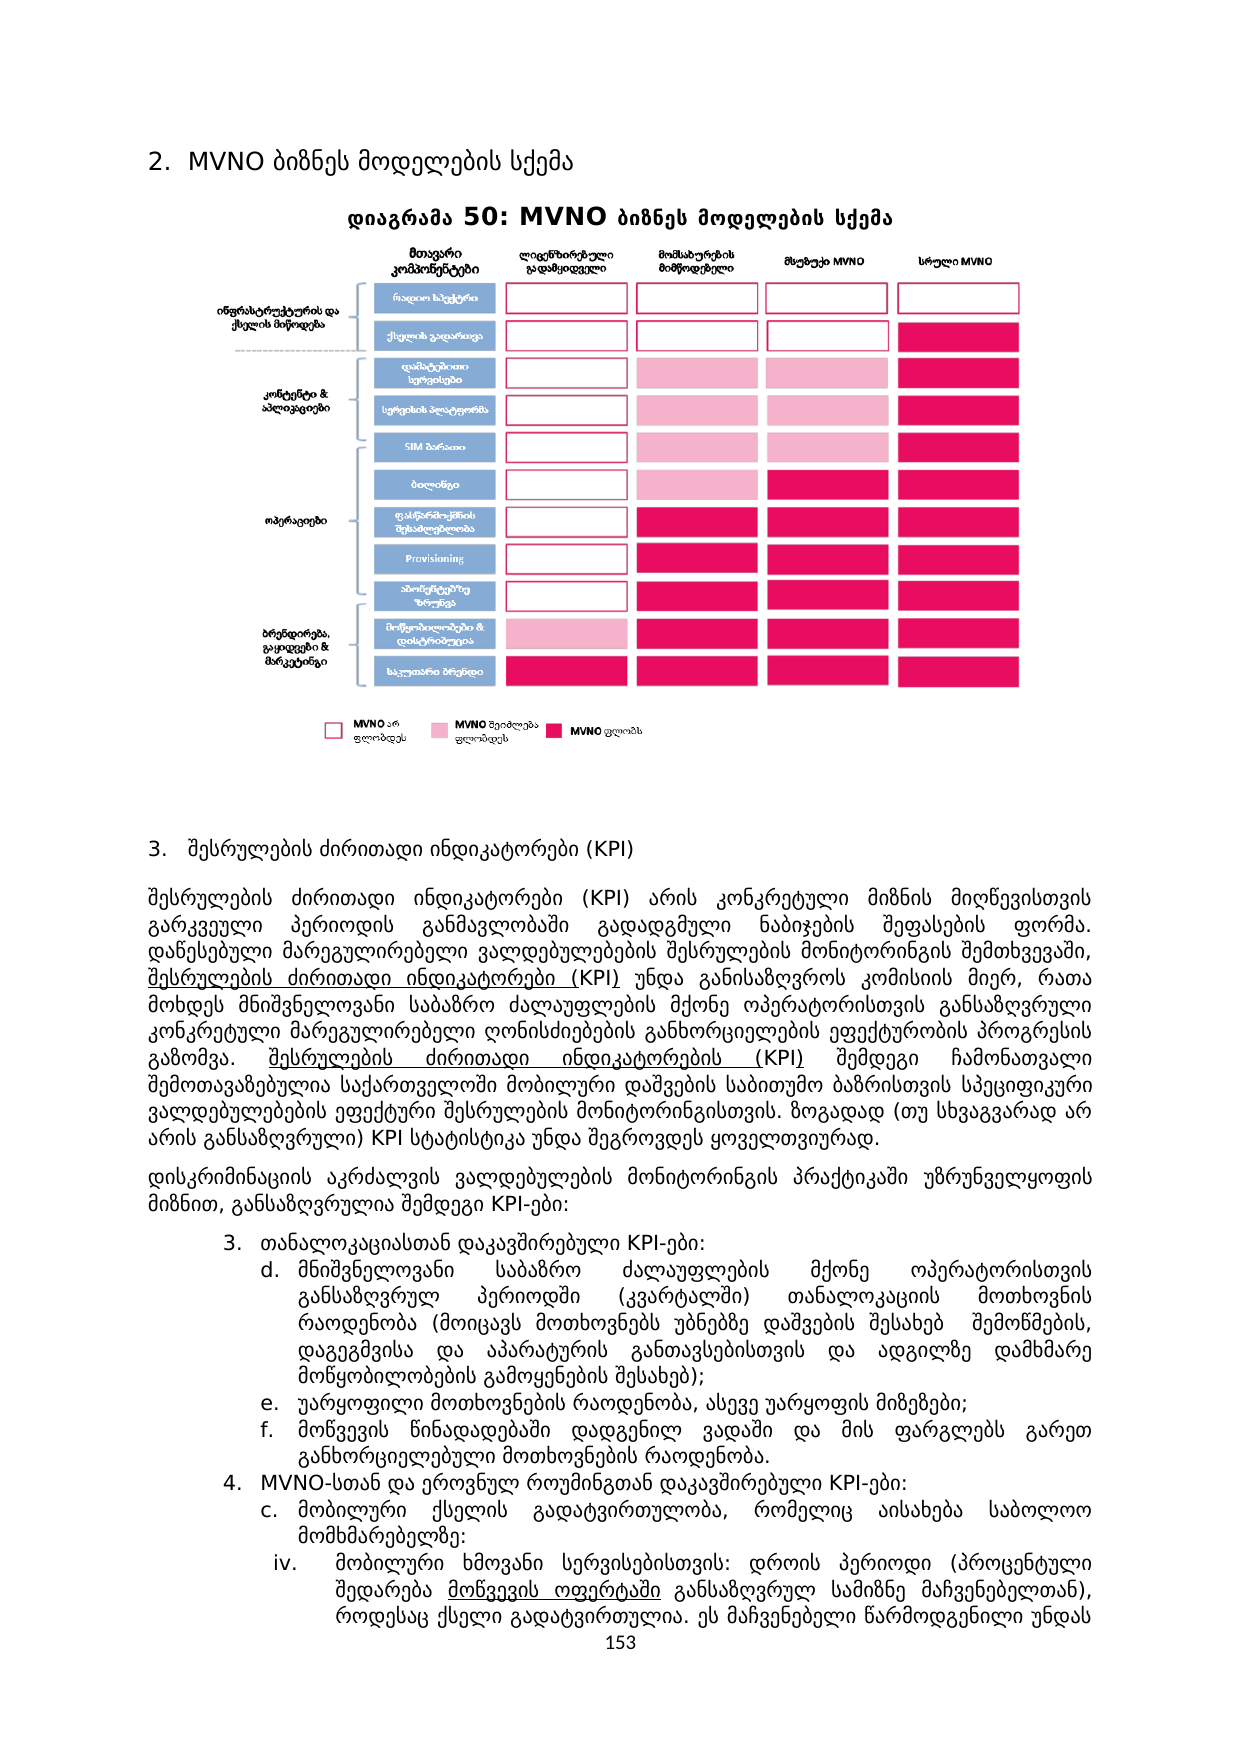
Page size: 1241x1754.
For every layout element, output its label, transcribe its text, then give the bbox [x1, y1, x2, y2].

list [298, 1551, 1093, 1628]
list უარყოფილი მოთხოვნების რაოდენობა, ასევე უარყოფის მიზეზები; [260, 1391, 1093, 1415]
text შესრულების ძირითადი ინდიკატორები (KPI) არის კონკრეტული მიზნის მიღწევისთვის გარკვეული პერიოდის განმავლობაში გადადგმული ნაბიჯების შეფასების ფორმა. დაწესებული მარეგულირებელი ვალდებულებების შესრულების მონიტორინგის შემთხვევაში, შესრულების ძირითადი ინდიკატორები (KPI) უნდა განისაზღვროს კომისიის მიერ, რათა მოხდეს მნიშვნელოვანი საბაზრო ძალაუფლების მქონე ოპერატორისთვის განსაზღვრული კონკრეტული მარეგულირებელი ღონისძიებების განხორციელების ეფექტურობის პროგრესის გაზომვა. შესრულების ძირითადი ინდიკატორების (KPI) შემდეგი ჩამონათვალი შემოთავაზებულია საქართველოში მობილური დაშვების საბითუმო ბაზრისთვის სპეციფიკური ვალდებულებების ეფექტური შესრულების მონიტორინგისთვის. ზოგადად (თუ სხვაგვარად არ არის განსაზღვრული) KPI სტატისტიკა უნდა შეგროვდეს ყოველთვიურად. [148, 886, 1093, 1150]
list MVNO-სთან და ეროვნულ როუმინგთან დაკავშირებული KPI-ები: [223, 1471, 1093, 1495]
list მნიშვნელოვანი საბაზრო ძალაუფლების მქონე ოპერატორისთვის განსაზღვრულ პერიოდში (კვარტალში) თანალოკაციის მოთხოვნის რაოდენობა (მოიცავს მოთხოვნებს უბნებზე დაშვების შესახებ შემოწმების, დაგეგმვისა და აპარატურის განთავსებისთვის და ადგილზე დამხმარე მოწყობილობების გამოყენების შესახებ); [260, 1258, 1093, 1388]
subtitle MVNO ბიზნეს მოდელების სქემა [148, 148, 1093, 177]
list თანალოკაციასთან დაკავშირებული KPI-ები: [223, 1231, 1093, 1255]
list მობილური ქსელის გადატვირთულობა, რომელიც აისახება საბოლოო მომხმარებელზე: [260, 1498, 1093, 1548]
list მოწვევის წინადადებაში დადგენილ ვადაში და მის ფარგლებს გარეთ განხორციელებული მოთხოვნების რაოდენობა. [260, 1418, 1093, 1468]
subtitle შესრულების ძირითადი ინდიკატორები (KPI) [148, 837, 1093, 861]
text დისკრიმინაციის აკრძალვის ვალდებულების მონიტორინგის პრაქტიკაში უზრუნველყოფის მიზნით, განსაზღვრულია შემდეგი KPI-ები: [148, 1165, 1093, 1216]
picture [214, 243, 1026, 745]
